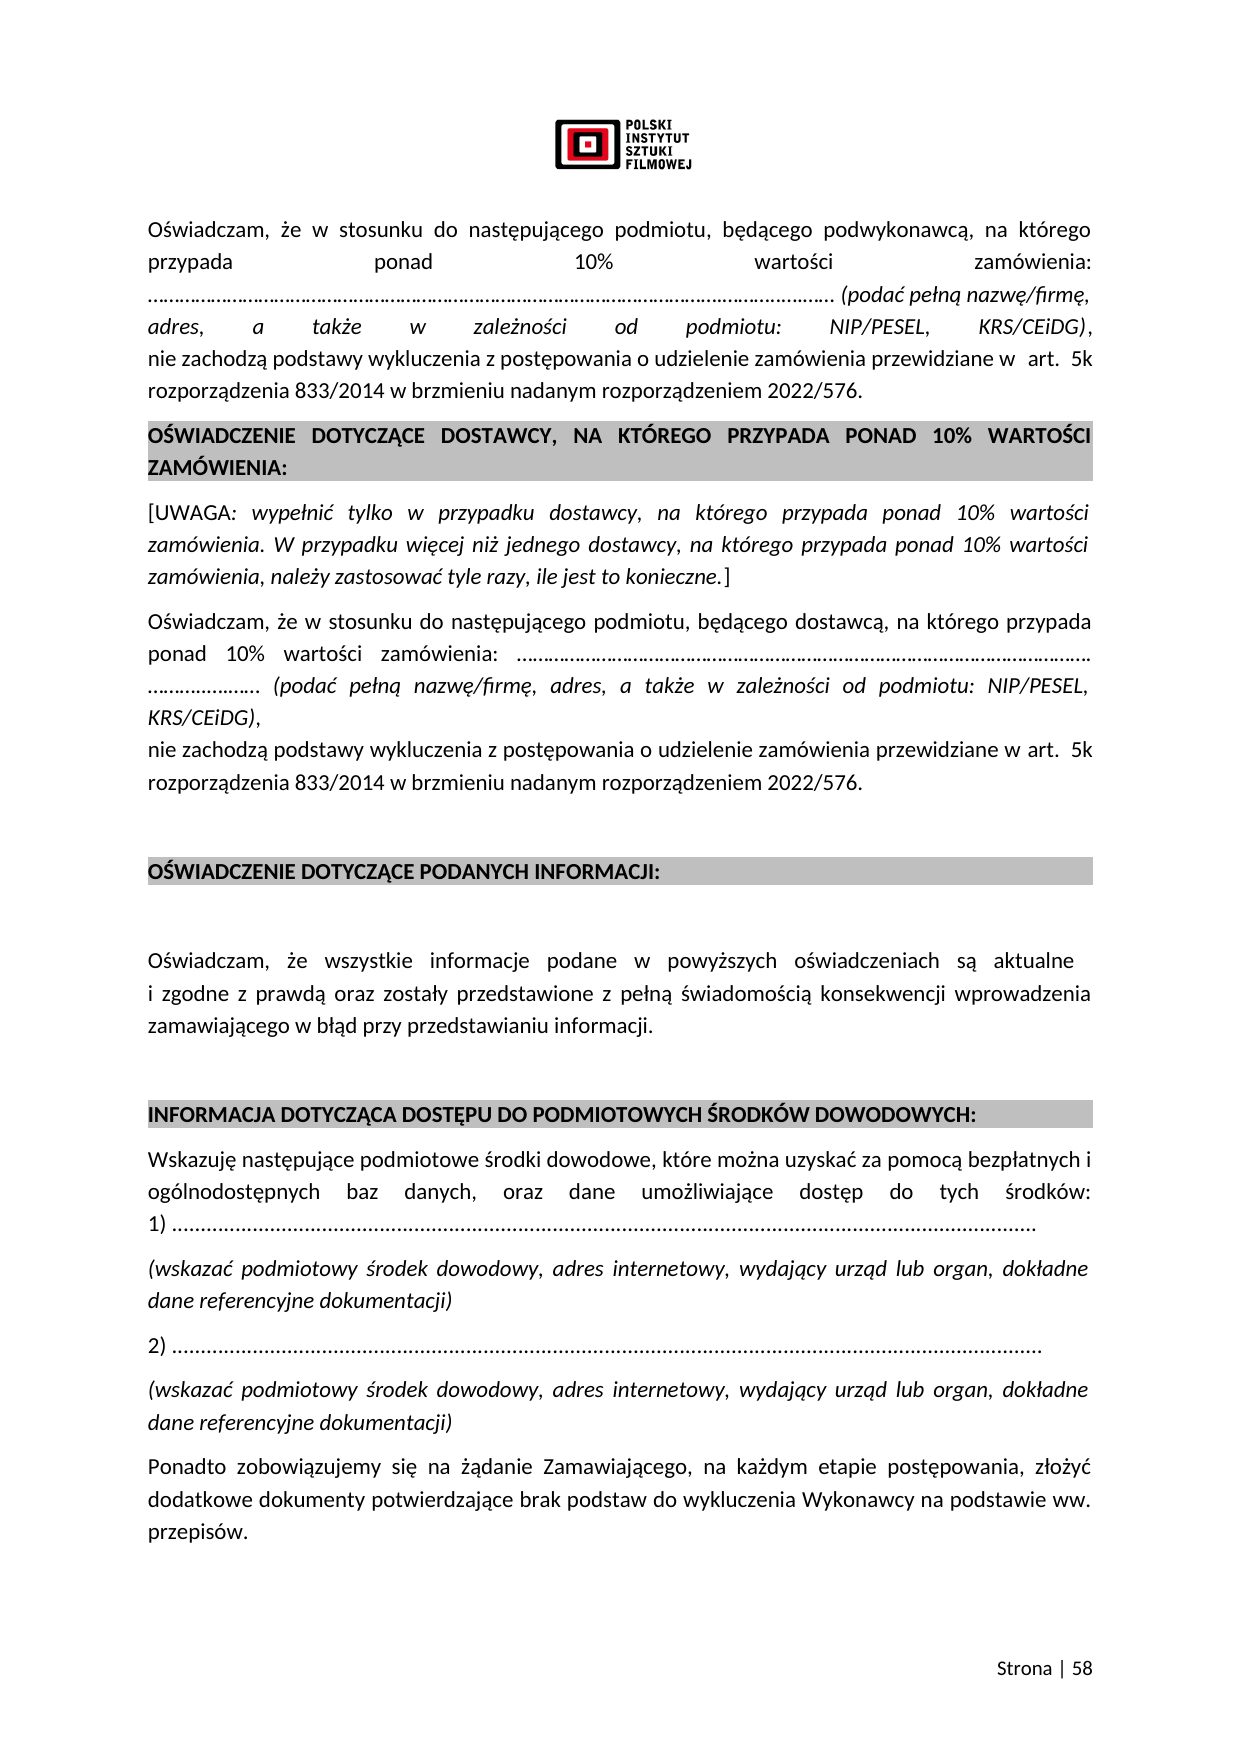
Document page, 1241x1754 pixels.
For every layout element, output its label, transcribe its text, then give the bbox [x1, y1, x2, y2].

text OŚWIADCZENIE DOTYCZĄCE PODANYCH INFORMACJI: [148, 857, 1093, 885]
list Ponadto zobowiązujemy się na żądanie Zamawiającego, na każdym etapie postępowania, złożyć dodatkowe dokumenty potwierdzające brak podstaw do wykluczenia Wykonawcy na podstawie ww. przepisów. [148, 1452, 1093, 1545]
text (wskazać podmiotowy środek dowodowy, adres internetowy, wydający urząd lub organ, dokładne dane referencyjne dokumentacji) [148, 1376, 1093, 1436]
picture [513, 73, 727, 216]
text [UWAGA: wypełnić tylko w przypadku dostawcy, na którego przypada ponad 10% wartości zamówienia. W przypadku więcej niż jednego dostawcy, na którego przypada ponad 10% wartości zamówienia, należy zastosować tyle razy, ile jest to konieczne.] [148, 498, 1093, 590]
text 2) ....................................................................................................................................................... [148, 1331, 1093, 1359]
text (wskazać podmiotowy środek dowodowy, adres internetowy, wydający urząd lub organ, dokładne dane referencyjne dokumentacji) [148, 1254, 1093, 1314]
text Oświadczam, że w stosunku do następującego podmiotu, będącego dostawcą, na którego przypada ponad 10% wartości zamówienia: ……………………………………………………………………………………………….………..….…… (podać pełną nazwę/firmę, adres, a także w zależności od podmiotu: NIP/PESEL, KRS/CEiDG), nie zachodzą podstawy wykluczenia z postępowania o udzielenie zamówienia przewidziane w art. 5k rozporządzenia 833/2014 w brzmieniu nadanym rozporządzeniem 2022/576. [148, 607, 1093, 796]
text Oświadczam, że w stosunku do następującego podmiotu, będącego podwykonawcą, na którego przypada ponad 10% wartości zamówienia: ……………………………………………………………………………………………….………..….…… (podać pełną nazwę/firmę, adres, a także w zależności od podmiotu: NIP/PESEL, KRS/CEiDG), nie zachodzą podstawy wykluczenia z postępowania o udzielenie zamówienia przewidziane w art. 5k rozporządzenia 833/2014 w brzmieniu nadanym rozporządzeniem 2022/576. [148, 215, 1093, 404]
text Oświadczam, że wszystkie informacje podane w powyższych oświadczeniach są aktualne i zgodne z prawdą oraz zostały przedstawione z pełną świadomością konsekwencji wprowadzenia zamawiającego w błąd przy przedstawianiu informacji. [148, 947, 1093, 1039]
text OŚWIADCZENIE DOTYCZĄCE DOSTAWCY, NA KTÓREGO PRZYPADA PONAD 10% WARTOŚCI ZAMÓWIENIA: [148, 421, 1093, 481]
text Wskazuję następujące podmiotowe środki dowodowe, które można uzyskać za pomocą bezpłatnych i ogólnodostępnych baz danych, oraz dane umożliwiające dostęp do tych środków: 1) ...................................................................................................................................................... [148, 1145, 1093, 1237]
text INFORMACJA DOTYCZĄCA DOSTĘPU DO PODMIOTOWYCH ŚRODKÓW DOWODOWYCH: [148, 1100, 1093, 1128]
